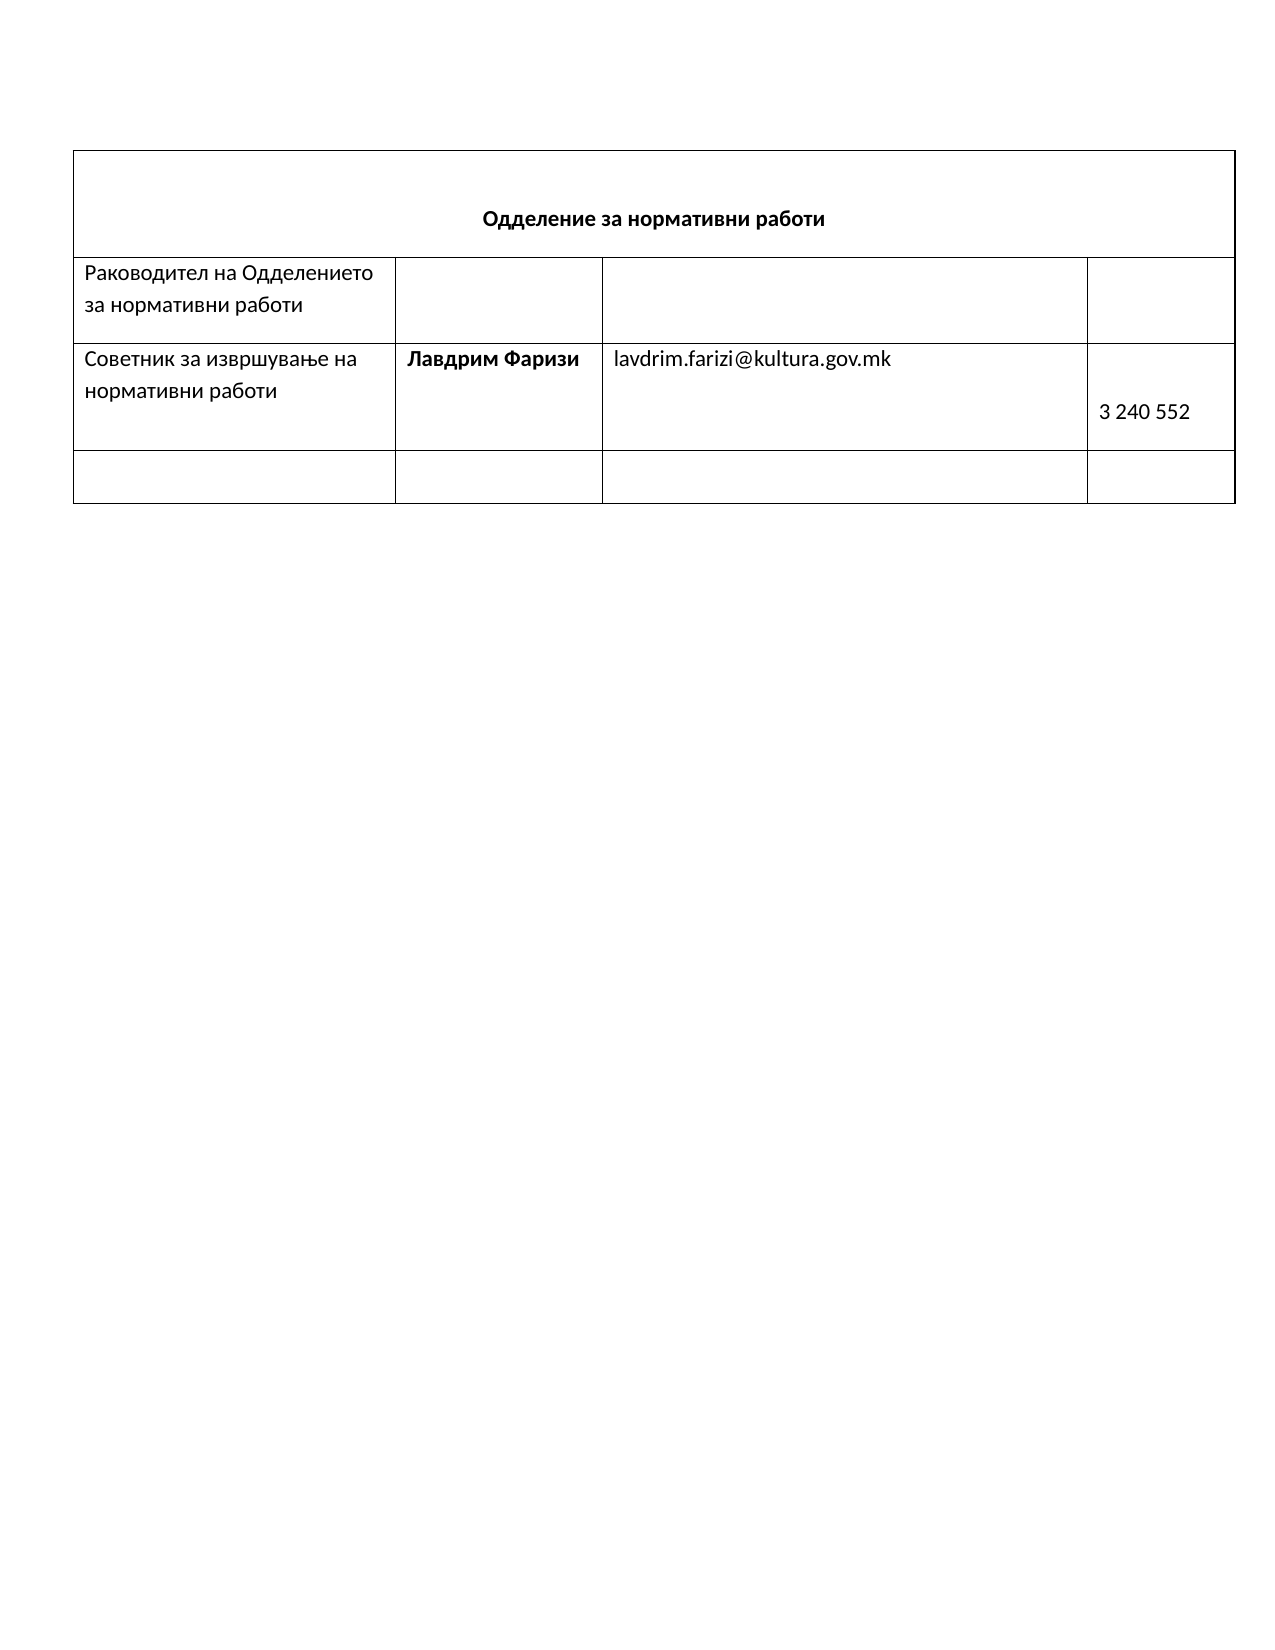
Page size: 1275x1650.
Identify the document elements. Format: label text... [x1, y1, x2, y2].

table_cell [396, 451, 602, 503]
table_cell [1088, 451, 1234, 503]
table_cell Раководител на Одделението за нормативни работи [74, 258, 395, 343]
table_cell [603, 258, 1087, 343]
table_cell lavdrim.farizi@kultura.gov.mk [603, 344, 1087, 449]
table_cell Советник за извршување на нормативни работи [74, 344, 395, 449]
table_cell [396, 258, 602, 343]
table_cell 3 240 552 [1088, 344, 1234, 449]
table_cell [74, 451, 395, 503]
table_cell Лавдрим Фаризи [396, 344, 602, 449]
table_cell [1088, 258, 1234, 343]
table_cell [603, 451, 1087, 503]
table_header Одделение за нормативни работи [74, 151, 1234, 257]
